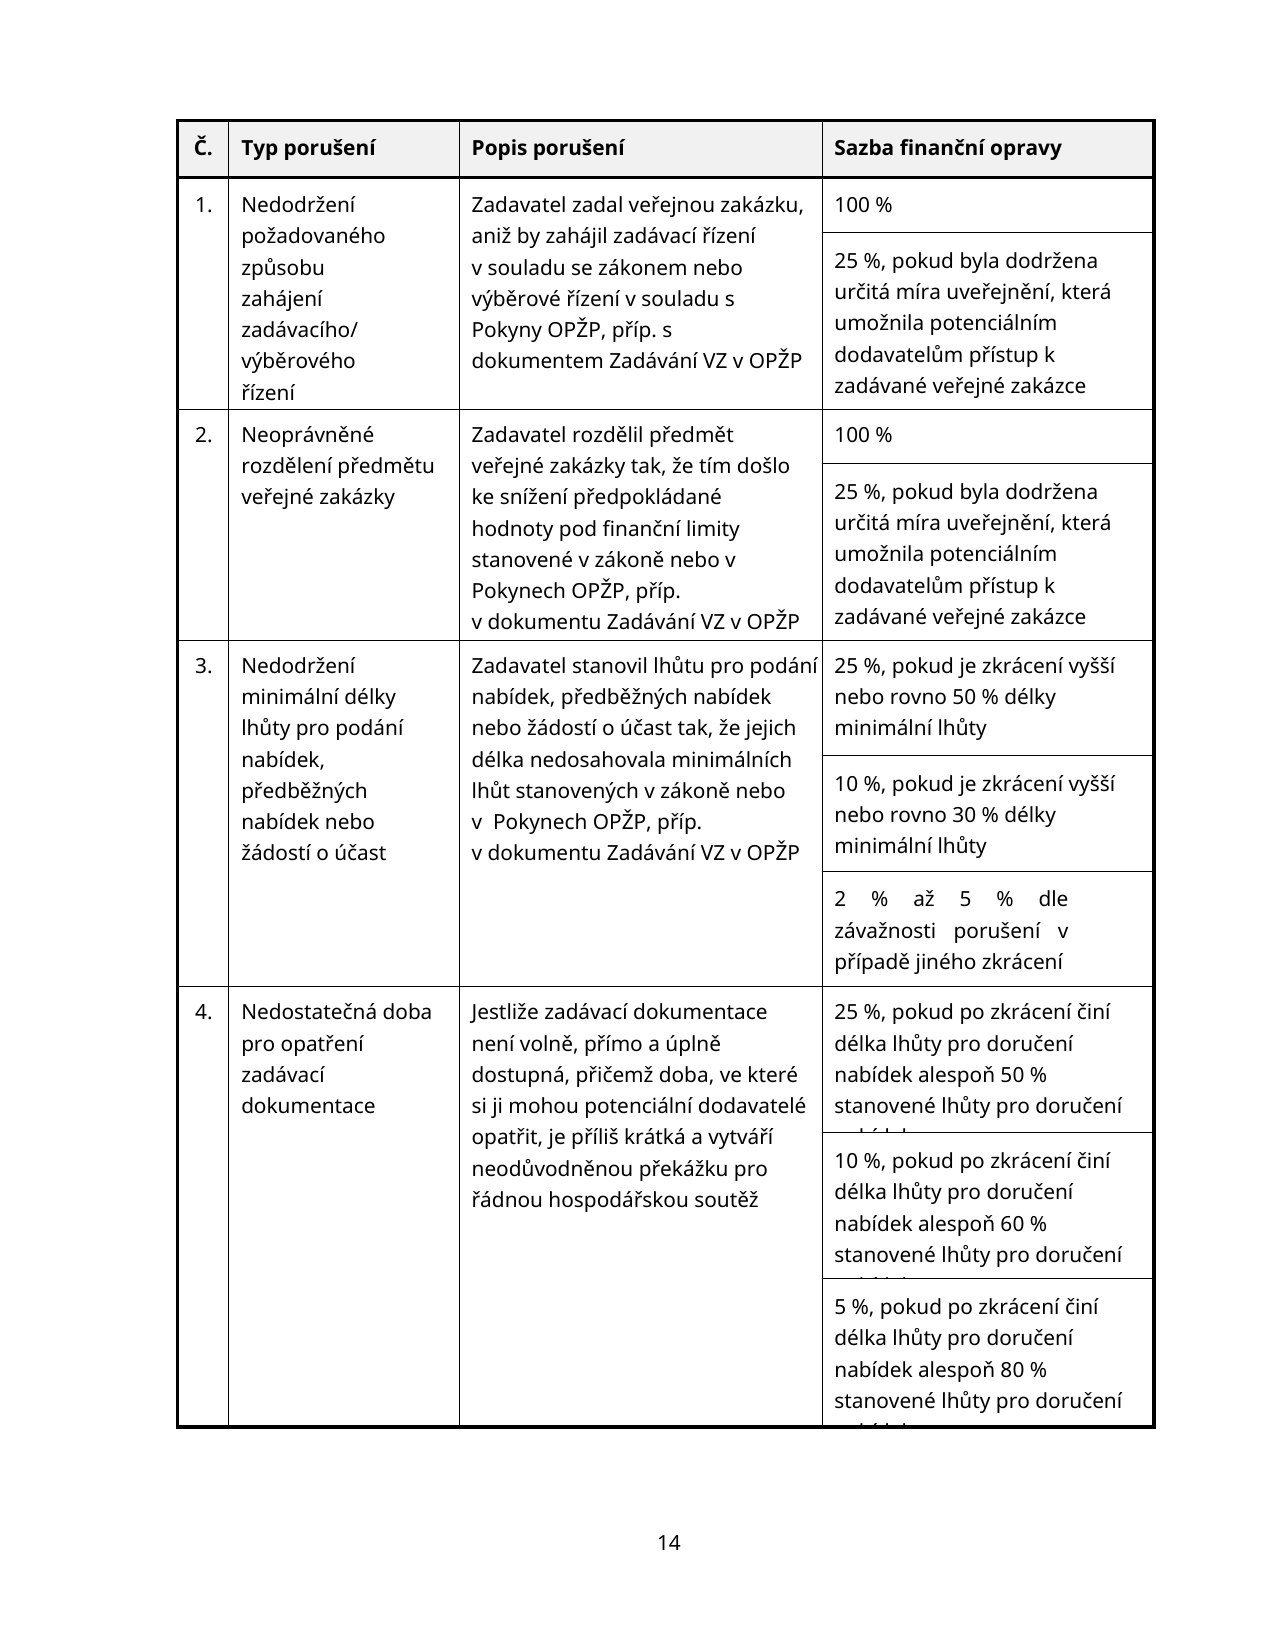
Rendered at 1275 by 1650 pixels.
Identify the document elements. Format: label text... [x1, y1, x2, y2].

table_cell 25 %, pokud byla dodržena určitá míra uveřejnění, která umožnila potenciálním dodavatelům přístup k zadávané veřejné zakázce [823, 233, 1152, 408]
table_cell 100 % [823, 179, 1152, 232]
table_cell 25 %, pokud je zkrácení vyšší nebo rovno 50 % délky minimální lhůty [823, 641, 1152, 755]
table_cell 25 %, pokud byla dodržena určitá míra uveřejnění, která umožnila potenciálním dodavatelům přístup k zadávané veřejné zakázce [823, 464, 1152, 639]
table_cell Zadavatel stanovil lhůtu pro podání nabídek, předběžných nabídek nebo žádostí o účast tak, že jejich délka nedosahovala minimálních lhůt stanovených v zákoně nebo v Pokynech OPŽP, příp. v dokumentu Zadávání VZ v OPŽP [460, 641, 822, 986]
table_header Popis porušení [460, 122, 822, 176]
table_cell Zadavatel zadal veřejnou zakázku, aniž by zahájil zadávací řízení v souladu se zákonem nebo výběrové řízení v souladu s Pokyny OPŽP, příp. s dokumentem Zadávání VZ v OPŽP [460, 179, 822, 408]
table_header Sazba finanční opravy [823, 122, 1152, 176]
table_cell 100 % [823, 410, 1152, 463]
table_cell Nedodržení minimální délky lhůty pro podání nabídek, předběžných nabídek nebo žádostí o účast [229, 641, 459, 986]
table_cell Nedodržení požadovaného způsobu zahájení zadávacího/ výběrového řízení [229, 179, 459, 408]
table_cell Neoprávněné rozdělení předmětu veřejné zakázky [229, 410, 459, 639]
table_cell Zadavatel rozdělil předmět veřejné zakázky tak, že tím došlo ke snížení předpokládané hodnoty pod finanční limity stanovené v zákoně nebo v Pokynech OPŽP, příp. v dokumentu Zadávání VZ v OPŽP [460, 410, 822, 639]
table_cell Jestliže zadávací dokumentace není volně, přímo a úplně dostupná, přičemž doba, ve které si ji mohou potenciální dodavatelé opatřit, je příliš krátká a vytváří neodůvodněnou překážku pro řádnou hospodářskou soutěž [460, 987, 822, 1425]
table_cell 25 %, pokud po zkrácení činí délka lhůty pro doručení nabídek alespoň 50 % stanovené lhůty pro doručení nabídek [823, 987, 1152, 1132]
table_cell 3. [179, 641, 228, 986]
table_cell 2 % až 5 % dle závažnosti porušení v případě jiného zkrácení [823, 872, 1152, 986]
table_header Č. [179, 122, 228, 176]
table_cell 2. [179, 410, 228, 639]
table_cell 4. [179, 987, 228, 1425]
table_cell Nedostatečná doba pro opatření zadávací dokumentace [229, 987, 459, 1425]
table_header Typ porušení [229, 122, 459, 176]
table_cell 1. [179, 179, 228, 408]
table_cell 10 %, pokud po zkrácení činí délka lhůty pro doručení nabídek alespoň 60 % stanovené lhůty pro doručení nabídek [823, 1133, 1152, 1278]
table_cell 5 %, pokud po zkrácení činí délka lhůty pro doručení nabídek alespoň 80 % stanovené lhůty pro doručení nabídek [823, 1279, 1152, 1425]
table_cell 10 %, pokud je zkrácení vyšší nebo rovno 30 % délky minimální lhůty [823, 756, 1152, 871]
